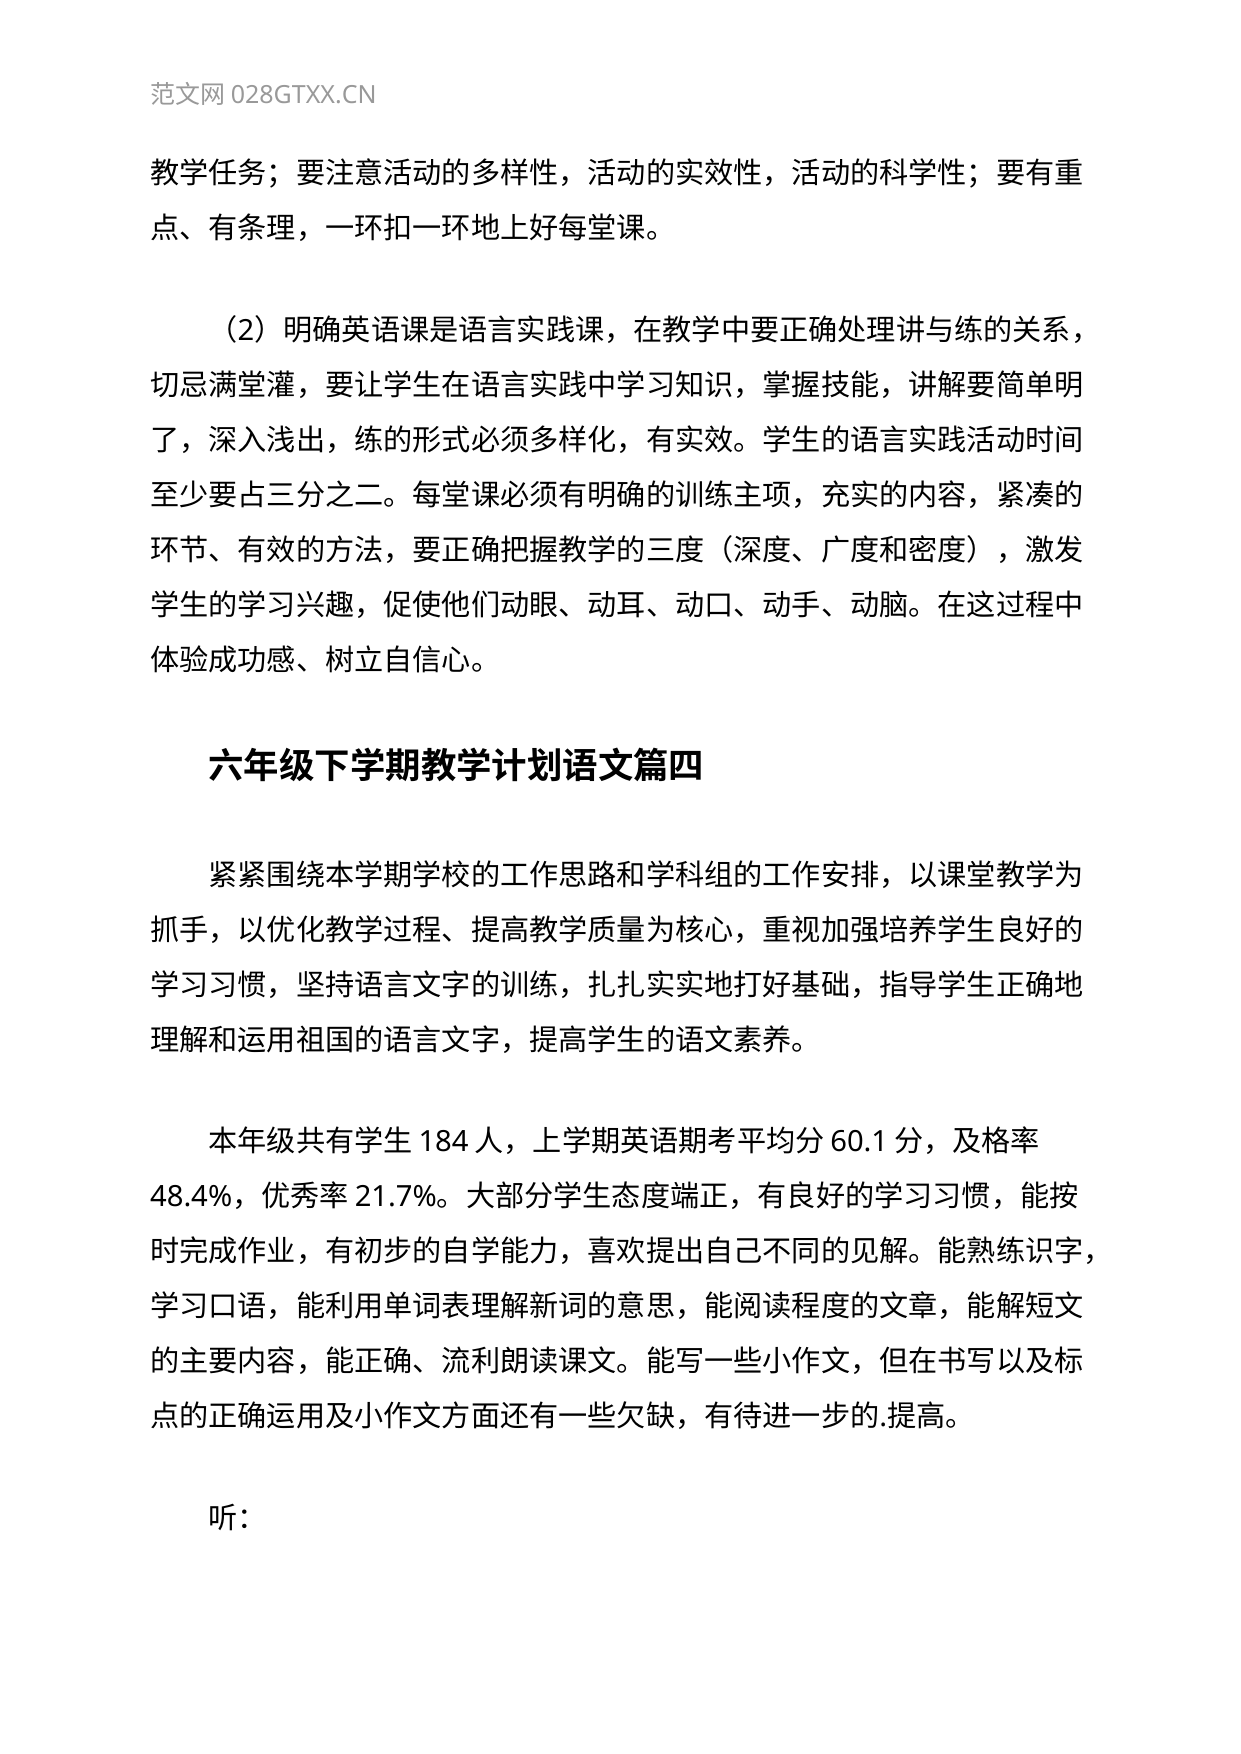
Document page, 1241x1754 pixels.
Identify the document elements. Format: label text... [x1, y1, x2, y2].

text （2）明确英语课是语言实践课，在教学中要正确处理讲与练的关系，切忌满堂灌，要让学生在语言实践中学习知识，掌握技能，讲解要简单明了，深入浅出，练的形式必须多样化，有实效。学生的语言实践活动时间至少要占三分之二。每堂课必须有明确的训练主项，充实的内容，紧凑的环节、有效的方法，要正确把握教学的三度（深度、广度和密度），激发学生的学习兴趣，促使他们动眼、动耳、动口、动手、动脑。在这过程中体验成功感、树立自信心。 [150, 307, 1090, 678]
text 紧紧围绕本学期学校的工作思路和学科组的工作安排，以课堂教学为抓手，以优化教学过程、提高教学质量为核心，重视加强培养学生良好的学习习惯，坚持语言文字的训练，扎扎实实地打好基础，指导学生正确地理解和运用祖国的语言文字，提高学生的语文素养。 [150, 851, 1090, 1058]
text 听： [150, 1494, 1090, 1537]
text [150, 150, 1090, 247]
text 本年级共有学生184人，上学期英语期考平均分60.1分，及格率48.4%，优秀率21.7%。大部分学生态度端正，有良好的学习习惯，能按时完成作业，有初步的自学能力，喜欢提出自己不同的见解。能熟练识字，学习口语，能利用单词表理解新词的意思，能阅读程度的文章，能解短文的主要内容，能正确、流利朗读课文。能写一些小作文，但在书写以及标点的正确运用及小作文方面还有一些欠缺，有待进一步的.提高。 [150, 1118, 1090, 1435]
text 六年级下学期教学计划语文篇四 [150, 738, 1090, 789]
